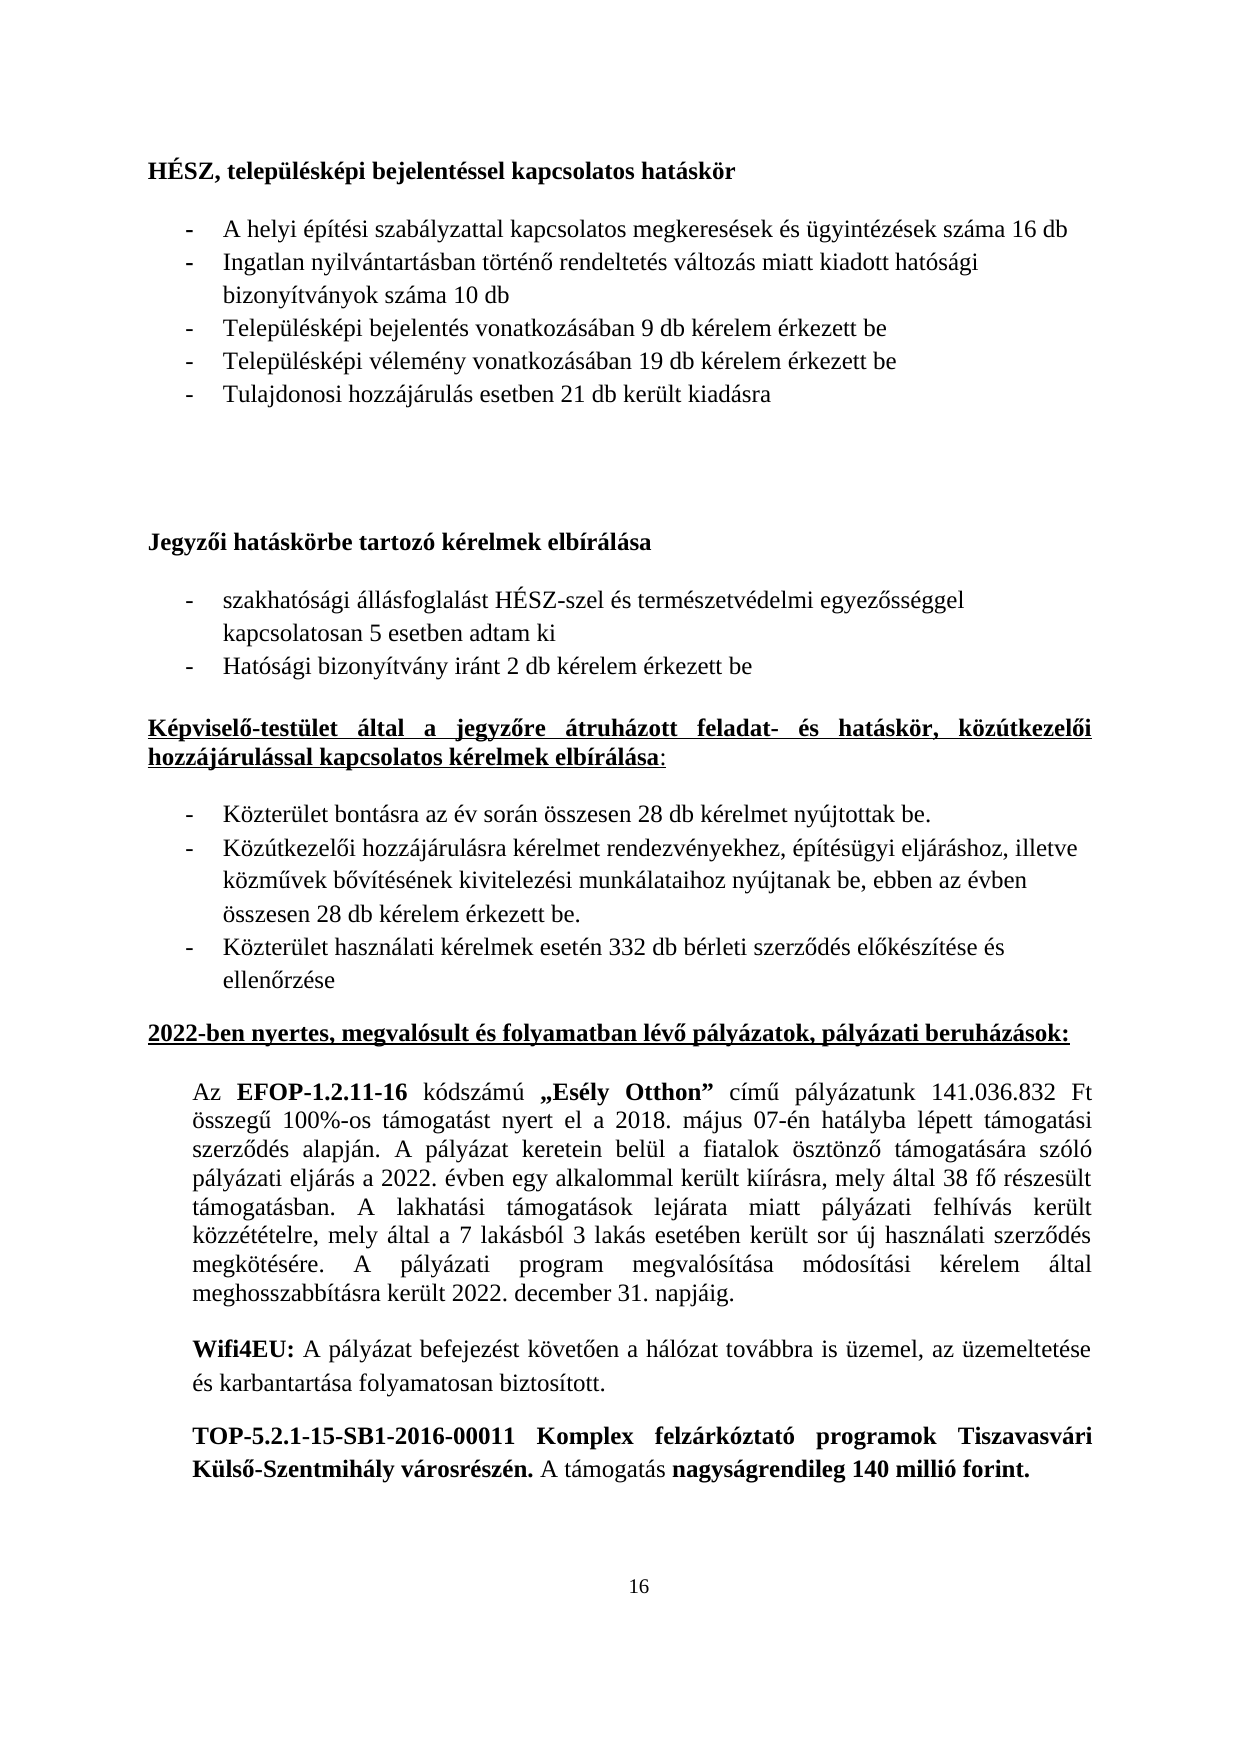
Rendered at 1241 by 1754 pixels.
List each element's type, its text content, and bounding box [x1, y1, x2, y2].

text Képviselő-testület által a jegyzőre átruházott feladat- és hatáskör, közútkezelői hozzájárulással kapcsolatos kérelmek elbírálása: [148, 713, 1093, 770]
text Az EFOP-1.2.11-16 kódszámú „Esély Otthon” című pályázatunk 141.036.832 Ft összegű 100%-os támogatást nyert el a 2018. május 07-én hatályba lépett támogatási szerződés alapján. A pályázat keretein belül a fiatalok ösztönző támogatására szóló pályázati eljárás a 2022. évben egy alkalommal került kiírásra, mely által 38 fő részesült támogatásban. A lakhatási támogatások lejárata miatt pályázati felhívás került közzétételre, mely által a 7 lakásból 3 lakás esetében került sor új használati szerződés megkötésére. A pályázati program megvalósítása módosítási kérelem által meghosszabbításra került 2022. december 31. napjáig. [192, 1077, 1093, 1307]
list Közterület használati kérelmek esetén 332 db bérleti szerződés előkészítése és ellenőrzése [185, 932, 1093, 993]
text Jegyzői hatáskörbe tartozó kérelmek elbírálása [148, 527, 1093, 556]
text 2022-ben nyertes, megvalósult és folyamatban lévő pályázatok, pályázati beruházások: [148, 1018, 1093, 1047]
list Ingatlan nyilvántartásban történő rendeltetés változás miatt kiadott hatósági bizonyítványok száma 10 db [185, 247, 1093, 309]
text TOP-5.2.1-15-SB1-2016-00011 Komplex felzárkóztató programok Tiszavasvári Külső-Szentmihály városrészén. A támogatás nagyságrendileg 140 millió forint. [192, 1421, 1093, 1483]
list szakhatósági állásfoglalást HÉSZ-szel és természetvédelmi egyezősséggel kapcsolatosan 5 esetben adtam ki [185, 585, 1093, 646]
list Közterület bontásra az év során összesen 28 db kérelmet nyújtottak be. [185, 799, 1093, 828]
text HÉSZ, településképi bejelentéssel kapcsolatos hatáskör [148, 156, 1093, 185]
list Hatósági bizonyítvány iránt 2 db kérelem érkezett be [185, 651, 1093, 679]
list Közútkezelői hozzájárulásra kérelmet rendezvényekhez, építésügyi eljáráshoz, illetve közművek bővítésének kivitelezési munkálataihoz nyújtanak be, ebben az évben összesen 28 db kérelem érkezett be. [185, 833, 1093, 927]
list Településképi bejelentés vonatkozásában 9 db kérelem érkezett be [185, 313, 1093, 342]
list Tulajdonosi hozzájárulás esetben 21 db került kiadásra [185, 379, 1093, 408]
list A helyi építési szabályzattal kapcsolatos megkeresések és ügyintézések száma 16 db [185, 214, 1093, 243]
list Településképi vélemény vonatkozásában 19 db kérelem érkezett be [185, 346, 1093, 375]
text Wifi4EU: A pályázat befejezést követően a hálózat továbbra is üzemel, az üzemeltetése és karbantartása folyamatosan biztosított. [192, 1334, 1093, 1396]
